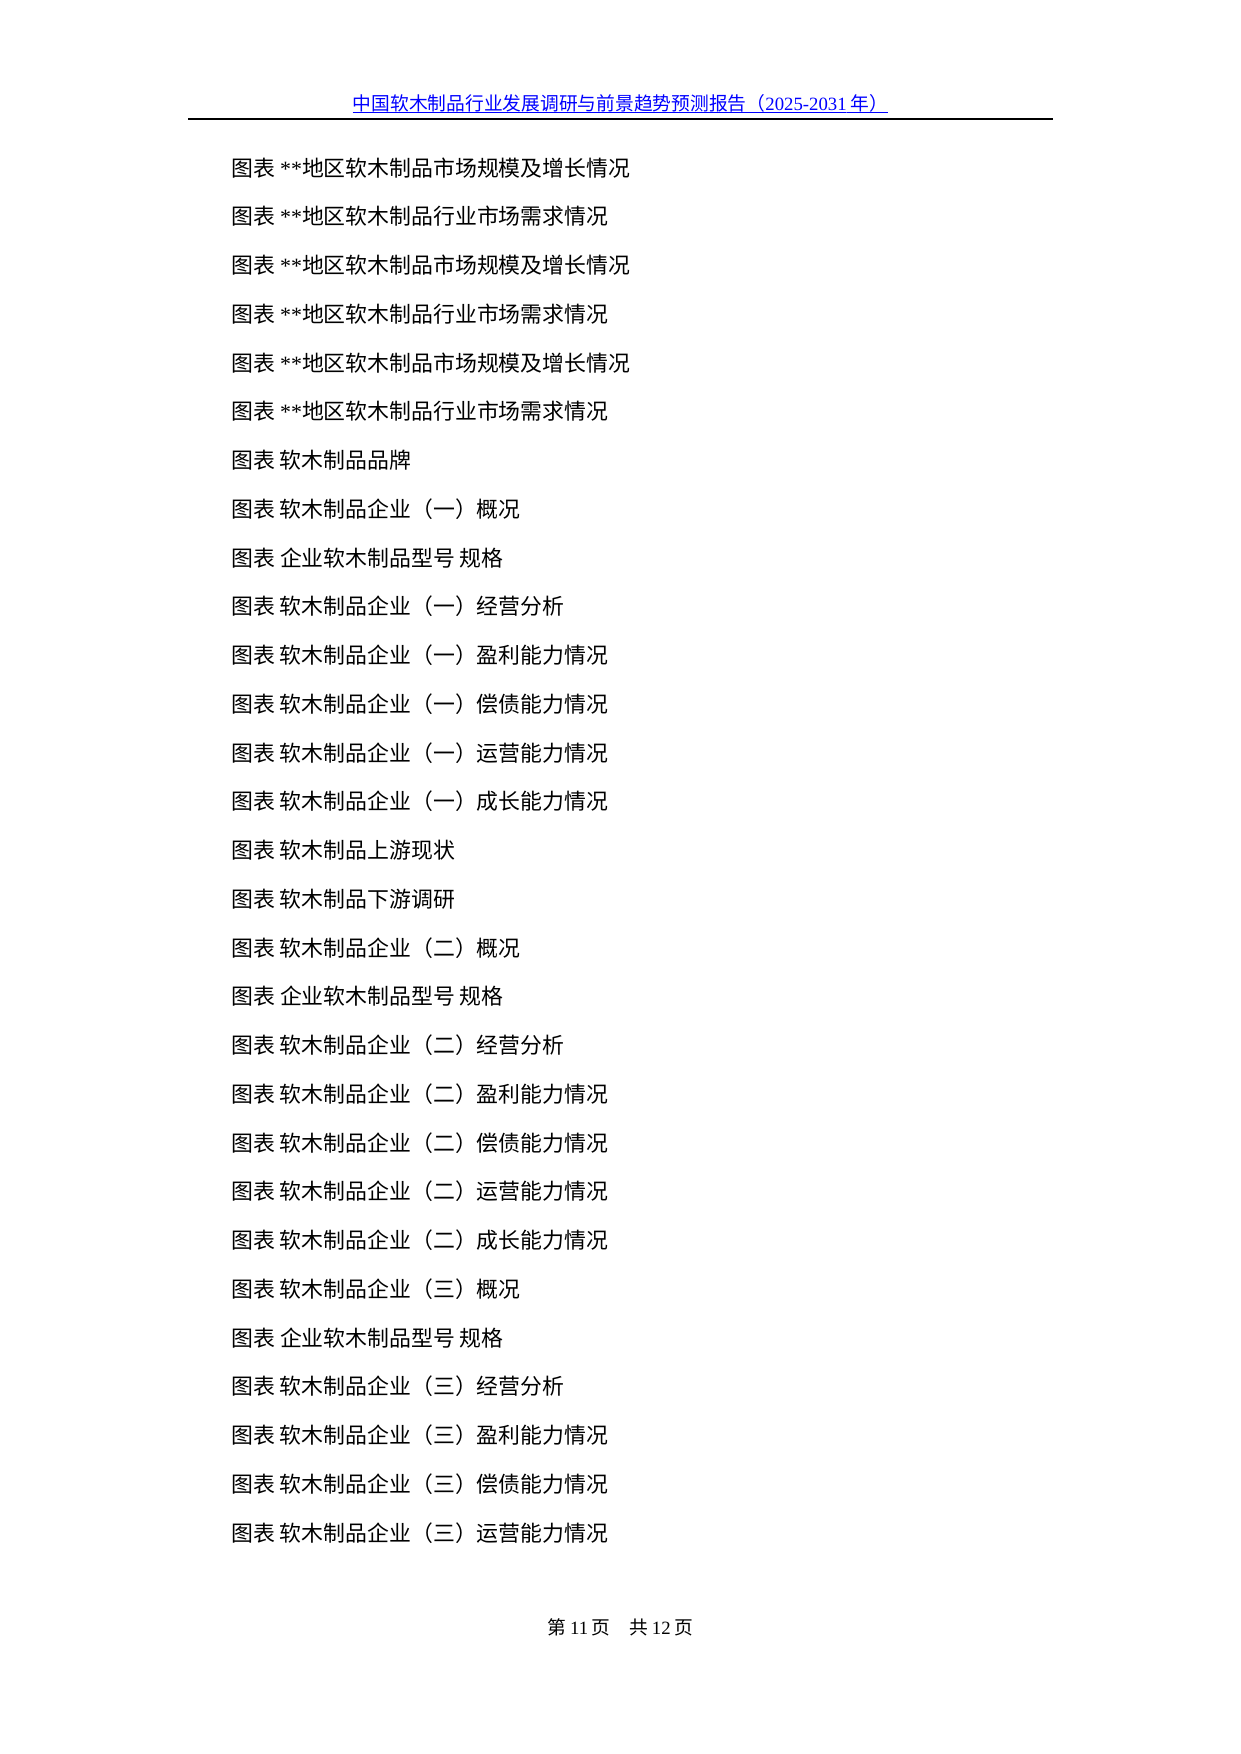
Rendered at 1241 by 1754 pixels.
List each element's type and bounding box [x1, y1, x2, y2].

text [187, 150, 1053, 1548]
